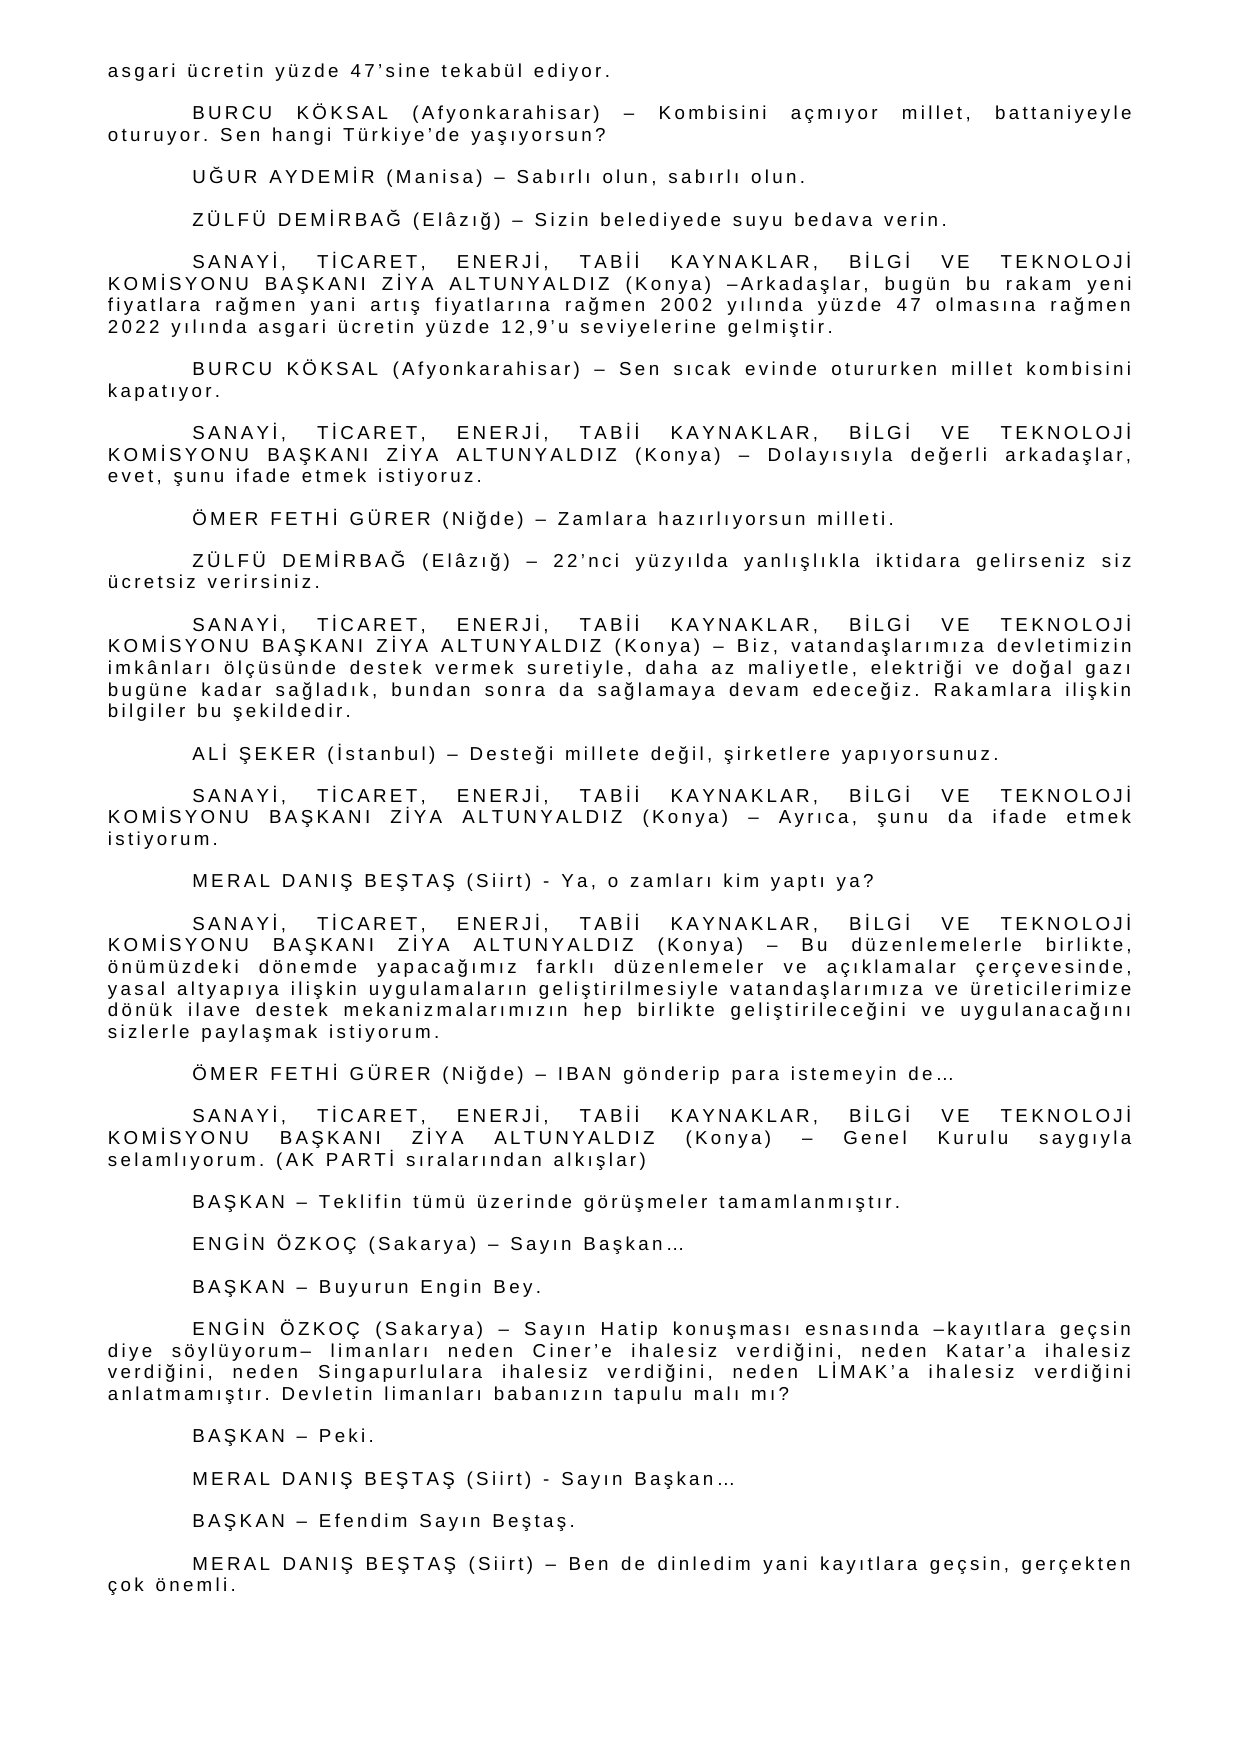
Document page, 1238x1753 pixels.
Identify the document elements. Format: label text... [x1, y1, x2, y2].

text SANAYİ, TİCARET, ENERJİ, TABİİ KAYNAKLAR, BİLGİ VE TEKNOLOJİ KOMİSYONU BAŞKANI ZİYA ALTUNYALDIZ (Konya) – Bu düzenlemelerle birlikte, önümüzdeki dönemde yapacağımız farklı düzenlemeler ve açıklamalar çerçevesinde, yasal altyapıya ilişkin uygulamaların geliştirilmesiyle vatandaşlarımıza ve üreticilerimize dönük ilave destek mekanizmalarımızın hep birlikte geliştirileceğini ve uygulanacağını sizlerle paylaşmak istiyorum. [108, 913, 1133, 1042]
text ENGİN ÖZKOÇ (Sakarya) – Sayın Başkan… [108, 1233, 1133, 1255]
text MERAL DANIŞ BEŞTAŞ (Siirt) – Ben de dinledim yani kayıtlara geçsin, gerçekten çok önemli. [108, 1552, 1133, 1595]
text ALİ ŞEKER (İstanbul) – Desteği millete değil, şirketlere yapıyorsunuz. [108, 742, 1133, 764]
text BAŞKAN – Efendim Sayın Beştaş. [108, 1510, 1133, 1531]
text SANAYİ, TİCARET, ENERJİ, TABİİ KAYNAKLAR, BİLGİ VE TEKNOLOJİ KOMİSYONU BAŞKANI ZİYA ALTUNYALDIZ (Konya) –Arkadaşlar, bugün bu rakam yeni fiyatlara rağmen yani artış fiyatlarına rağmen 2002 yılında yüzde 47 olmasına rağmen 2022 yılında asgari ücretin yüzde 12,9’u seviyelerine gelmiştir. [108, 251, 1133, 337]
text SANAYİ, TİCARET, ENERJİ, TABİİ KAYNAKLAR, BİLGİ VE TEKNOLOJİ KOMİSYONU BAŞKANI ZİYA ALTUNYALDIZ (Konya) – Ayrıca, şunu da ifade etmek istiyorum. [108, 785, 1133, 849]
text ZÜLFÜ DEMİRBAĞ (Elâzığ) – 22’nci yüzyılda yanlışlıkla iktidara gelirseniz siz ücretsiz verirsiniz. [108, 550, 1133, 593]
text BAŞKAN – Peki. [108, 1425, 1133, 1447]
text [108, 60, 1133, 81]
text SANAYİ, TİCARET, ENERJİ, TABİİ KAYNAKLAR, BİLGİ VE TEKNOLOJİ KOMİSYONU BAŞKANI ZİYA ALTUNYALDIZ (Konya) – Dolayısıyla değerli arkadaşlar, evet, şunu ifade etmek istiyoruz. [108, 422, 1133, 487]
text ÖMER FETHİ GÜRER (Niğde) – Zamlara hazırlıyorsun milleti. [108, 507, 1133, 529]
text ZÜLFÜ DEMİRBAĞ (Elâzığ) – Sizin belediyede suyu bedava verin. [108, 208, 1133, 230]
text SANAYİ, TİCARET, ENERJİ, TABİİ KAYNAKLAR, BİLGİ VE TEKNOLOJİ KOMİSYONU BAŞKANI ZİYA ALTUNYALDIZ (Konya) – Biz, vatandaşlarımıza devletimizin imkânları ölçüsünde destek vermek suretiyle, daha az maliyetle, elektriği ve doğal gazı bugüne kadar sağladık, bundan sonra da sağlamaya devam edeceğiz. Rakamlara ilişkin bilgiler bu şekildedir. [108, 614, 1133, 722]
text BAŞKAN – Teklifin tümü üzerinde görüşmeler tamamlanmıştır. [108, 1191, 1133, 1212]
text MERAL DANIŞ BEŞTAŞ (Siirt) - Sayın Başkan… [108, 1467, 1133, 1489]
text BURCU KÖKSAL (Afyonkarahisar) – Kombisini açmıyor millet, battaniyeyle oturuyor. Sen hangi Türkiye’de yaşıyorsun? [108, 102, 1133, 145]
text MERAL DANIŞ BEŞTAŞ (Siirt) - Ya, o zamları kim yaptı ya? [108, 870, 1133, 892]
text ENGİN ÖZKOÇ (Sakarya) – Sayın Hatip konuşması esnasında –kayıtlara geçsin diye söylüyorum– limanları neden Ciner’e ihalesiz verdiğini, neden Katar’a ihalesiz verdiğini, neden Singapurlulara ihalesiz verdiğini, neden LİMAK’a ihalesiz verdiğini anlatmamıştır. Devletin limanları babanızın tapulu malı mı? [108, 1318, 1133, 1404]
text SANAYİ, TİCARET, ENERJİ, TABİİ KAYNAKLAR, BİLGİ VE TEKNOLOJİ KOMİSYONU BAŞKANI ZİYA ALTUNYALDIZ (Konya) – Genel Kurulu saygıyla selamlıyorum. (AK PARTİ sıralarından alkışlar) [108, 1105, 1133, 1170]
text ÖMER FETHİ GÜRER (Niğde) – IBAN gönderip para istemeyin de… [108, 1063, 1133, 1084]
text BAŞKAN – Buyurun Engin Bey. [108, 1276, 1133, 1297]
text BURCU KÖKSAL (Afyonkarahisar) – Sen sıcak evinde otururken millet kombisini kapatıyor. [108, 358, 1133, 401]
text UĞUR AYDEMİR (Manisa) – Sabırlı olun, sabırlı olun. [108, 166, 1133, 188]
